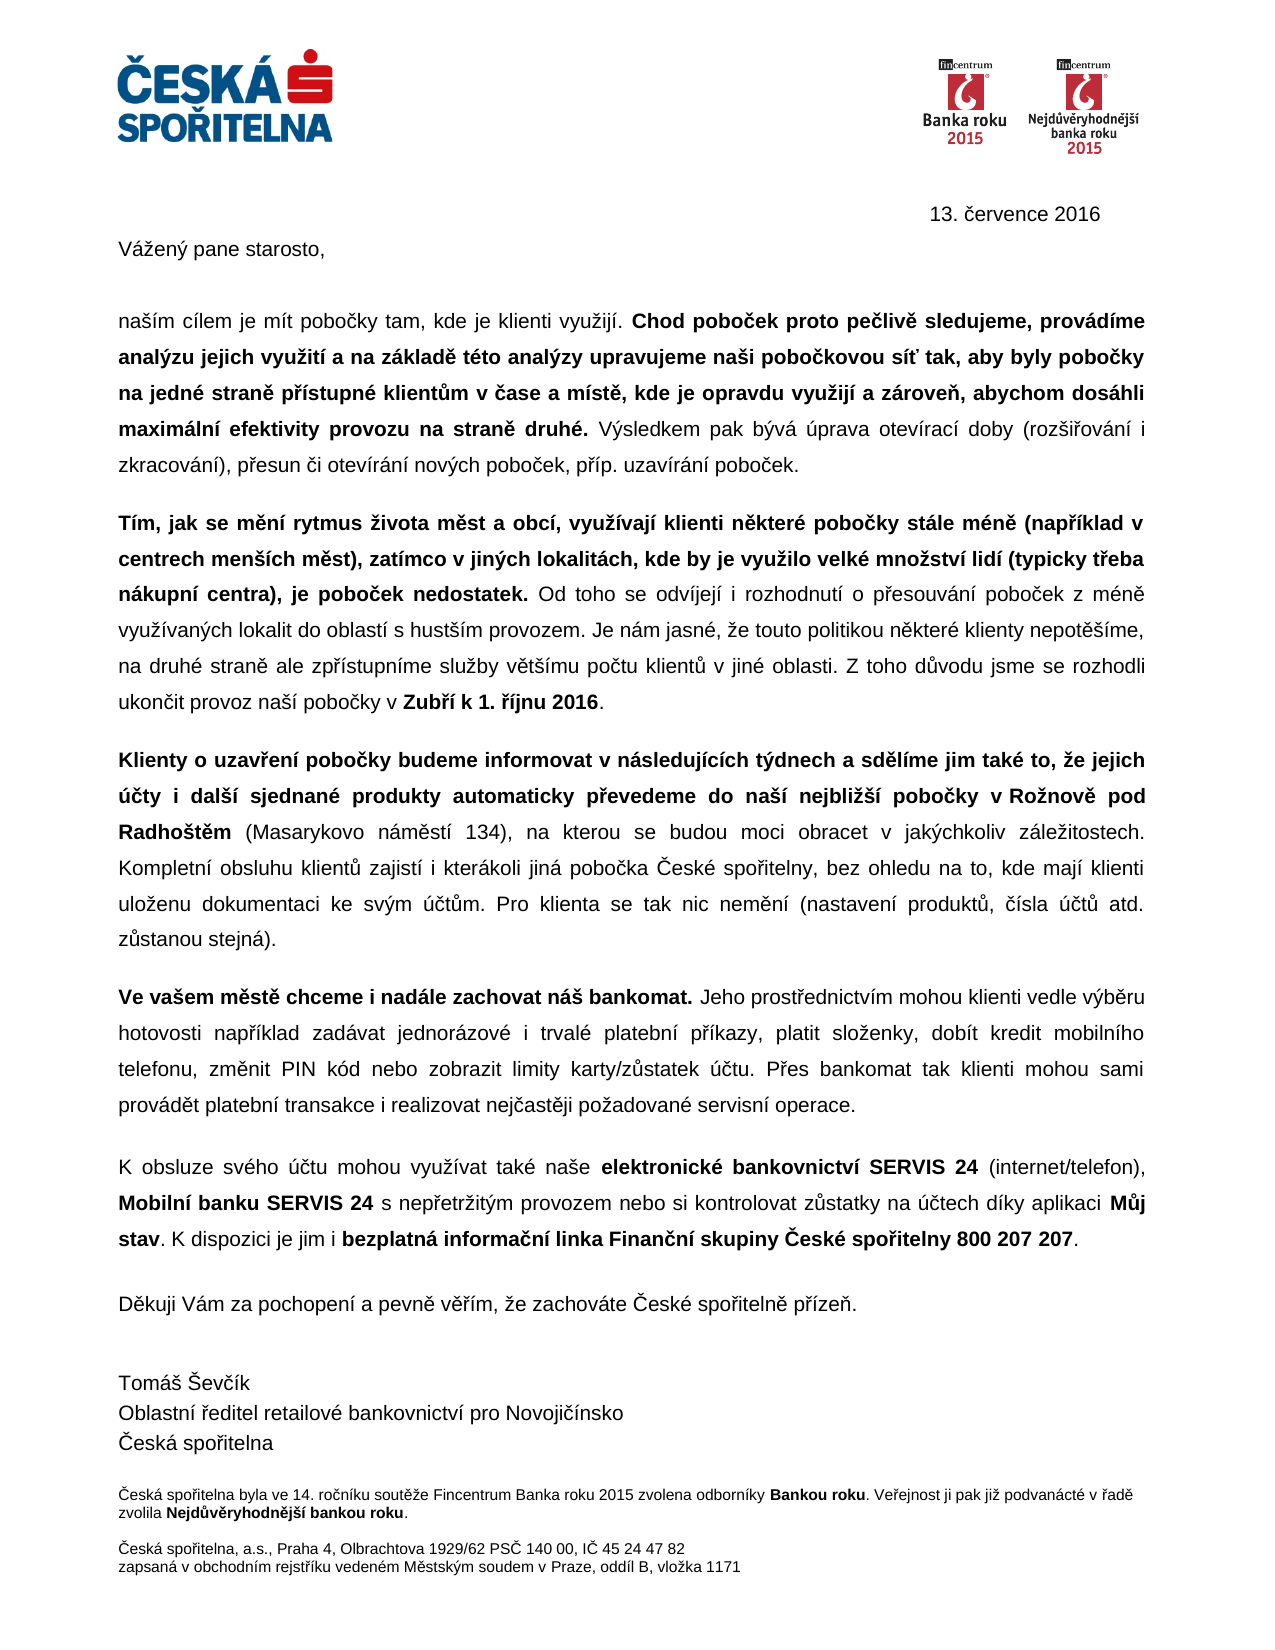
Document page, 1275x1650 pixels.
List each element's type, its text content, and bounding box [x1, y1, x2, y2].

text Děkuji Vám za pochopení a pevně věřím, že zachováte České spořitelně přízeň. [118, 1292, 1146, 1316]
text naším cílem je mít pobočky tam, kde je klienti využijí. Chod poboček proto pečlivě sledujeme, provádíme analýzu jejich využití a na základě této analýzy upravujeme naši pobočkovou síť tak, aby byly pobočky na jedné straně přístupné klientům v čase a místě, kde je opravdu využijí a zároveň, abychom dosáhli maximální efektivity provozu na straně druhé. Výsledkem pak bývá úprava otevírací doby (rozšiřování i zkracování), přesun či otevírání nových poboček, příp. uzavírání poboček. [118, 309, 1146, 477]
text Vážený pane starosto, [118, 237, 1146, 261]
picture [117, 49, 333, 142]
picture [923, 59, 1139, 154]
text Tím, jak se mění rytmus života měst a obcí, využívají klienti některé pobočky stále méně (například v centrech menších měst), zatímco v jiných lokalitách, kde by je využilo velké množství lidí (typicky třeba nákupní centra), je poboček nedostatek. Od toho se odvíjejí i rozhodnutí o přesouvání poboček z méně využívaných lokalit do oblastí s hustším provozem. Je nám jasné, že touto politikou některé klienty nepotěšíme, na druhé straně ale zpřístupníme služby většímu počtu klientů v jiné oblasti. Z toho důvodu jsme se rozhodli ukončit provoz naší pobočky v Zubří k 1. říjnu 2016. [118, 510, 1146, 714]
text 13. července 2016 [118, 201, 1146, 225]
text K obsluze svého účtu mohou využívat také naše elektronické bankovnictví SERVIS 24 (internet/telefon), Mobilní banku SERVIS 24 s nepřetržitým provozem nebo si kontrolovat zůstatky na účtech díky aplikaci Můj stav. K dispozici je jim i bezplatná informační linka Finanční skupiny České spořitelny 800 207 207. [118, 1128, 1146, 1251]
text Klienty o uzavření pobočky budeme informovat v následujících týdnech a sdělíme jim také to, že jejich účty i další sjednané produkty automaticky převedeme do naší nejbližší pobočky v Rožnově pod Radhoštěm (Masarykovo náměstí 134), na kterou se budou moci obracet v jakýchkoliv záležitostech. Kompletní obsluhu klientů zajistí i kterákoli jiná pobočka České spořitelny, bez ohledu na to, kde mají klienti uloženu dokumentaci ke svým účtům. Pro klienta se tak nic nemění (nastavení produktů, čísla účtů atd. zůstanou stejná). [118, 748, 1146, 951]
text Česká spořitelna [118, 1431, 1146, 1455]
text Ve vašem městě chceme i nadále zachovat náš bankomat. Jeho prostřednictvím mohou klienti vedle výběru hotovosti například zadávat jednorázové i trvalé platební příkazy, platit složenky, dobít kredit mobilního telefonu, změnit PIN kód nebo zobrazit limity karty/zůstatek účtu. Přes bankomat tak klienti mohou sami provádět platební transakce i realizovat nejčastěji požadované servisní operace. [118, 985, 1146, 1117]
text Tomáš Ševčík [118, 1371, 1146, 1395]
text Oblastní ředitel retailové bankovnictví pro Novojičínsko [118, 1401, 1146, 1425]
